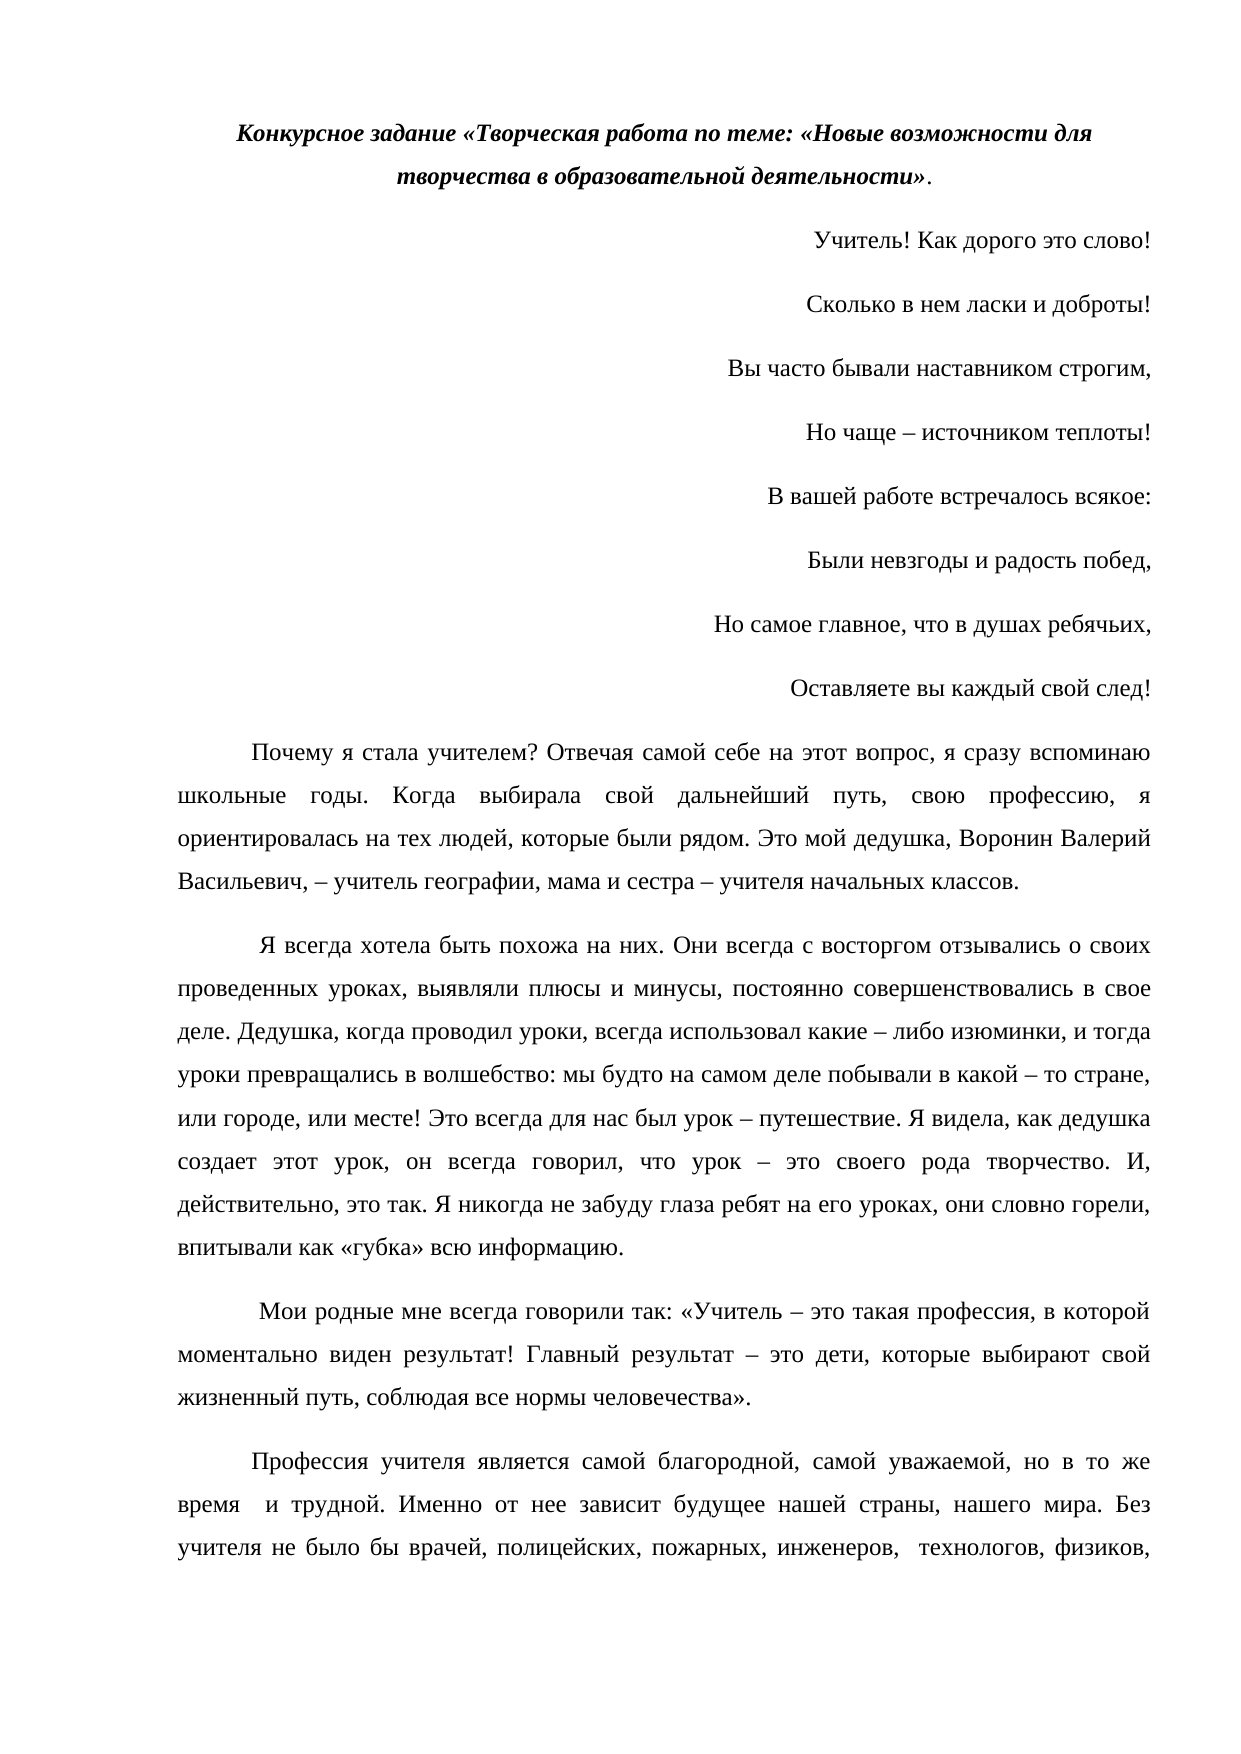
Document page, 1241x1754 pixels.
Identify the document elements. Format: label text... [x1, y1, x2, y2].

text Оставляете вы каждый свой след! [177, 673, 1152, 702]
text В вашей работе встречалось всякое: [177, 481, 1152, 510]
text Сколько в нем ласки и доброты! [177, 289, 1152, 318]
text Были невзгоды и радость побед, [177, 545, 1152, 574]
text Конкурсное задание «Творческая работа по теме: «Новые возможности для творчества в образовательной деятельности». [177, 118, 1152, 190]
text Но самое главное, что в душах ребячьих, [177, 609, 1152, 638]
text Я всегда хотела быть похожа на них. Они всегда с восторгом отзывались о своих проведенных уроках, выявляли плюсы и минусы, постоянно совершенствовались в свое деле. Дедушка, когда проводил уроки, всегда использовал какие – либо изюминки, и тогда уроки превращались в волшебство: мы будто на самом деле побывали в какой – то стране, или городе, или месте! Это всегда для нас был урок – путешествие. Я видела, как дедушка создает этот урок, он всегда говорил, что урок – это своего рода творчество. И, действительно, это так. Я никогда не забуду глаза ребят на его уроках, они словно горели, впитывали как «губка» всю информацию. [177, 930, 1152, 1261]
text Мои родные мне всегда говорили так: «Учитель – это такая профессия, в которой моментально виден результат! Главный результат – это дети, которые выбирают свой жизненный путь, соблюдая все нормы человечества». [177, 1296, 1152, 1411]
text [177, 1446, 1152, 1561]
text Вы часто бывали наставником строгим, [177, 353, 1152, 382]
text Почему я стала учителем? Отвечая самой себе на этот вопрос, я сразу вспоминаю школьные годы. Когда выбирала свой дальнейший путь, свою профессию, я ориентировалась на тех людей, которые были рядом. Это мой дедушка, Воронин Валерий Васильевич, – учитель географии, мама и сестра – учителя начальных классов. [177, 737, 1152, 895]
text Но чаще – источником теплоты! [177, 417, 1152, 446]
text Учитель! Как дорого это слово! [177, 225, 1152, 254]
